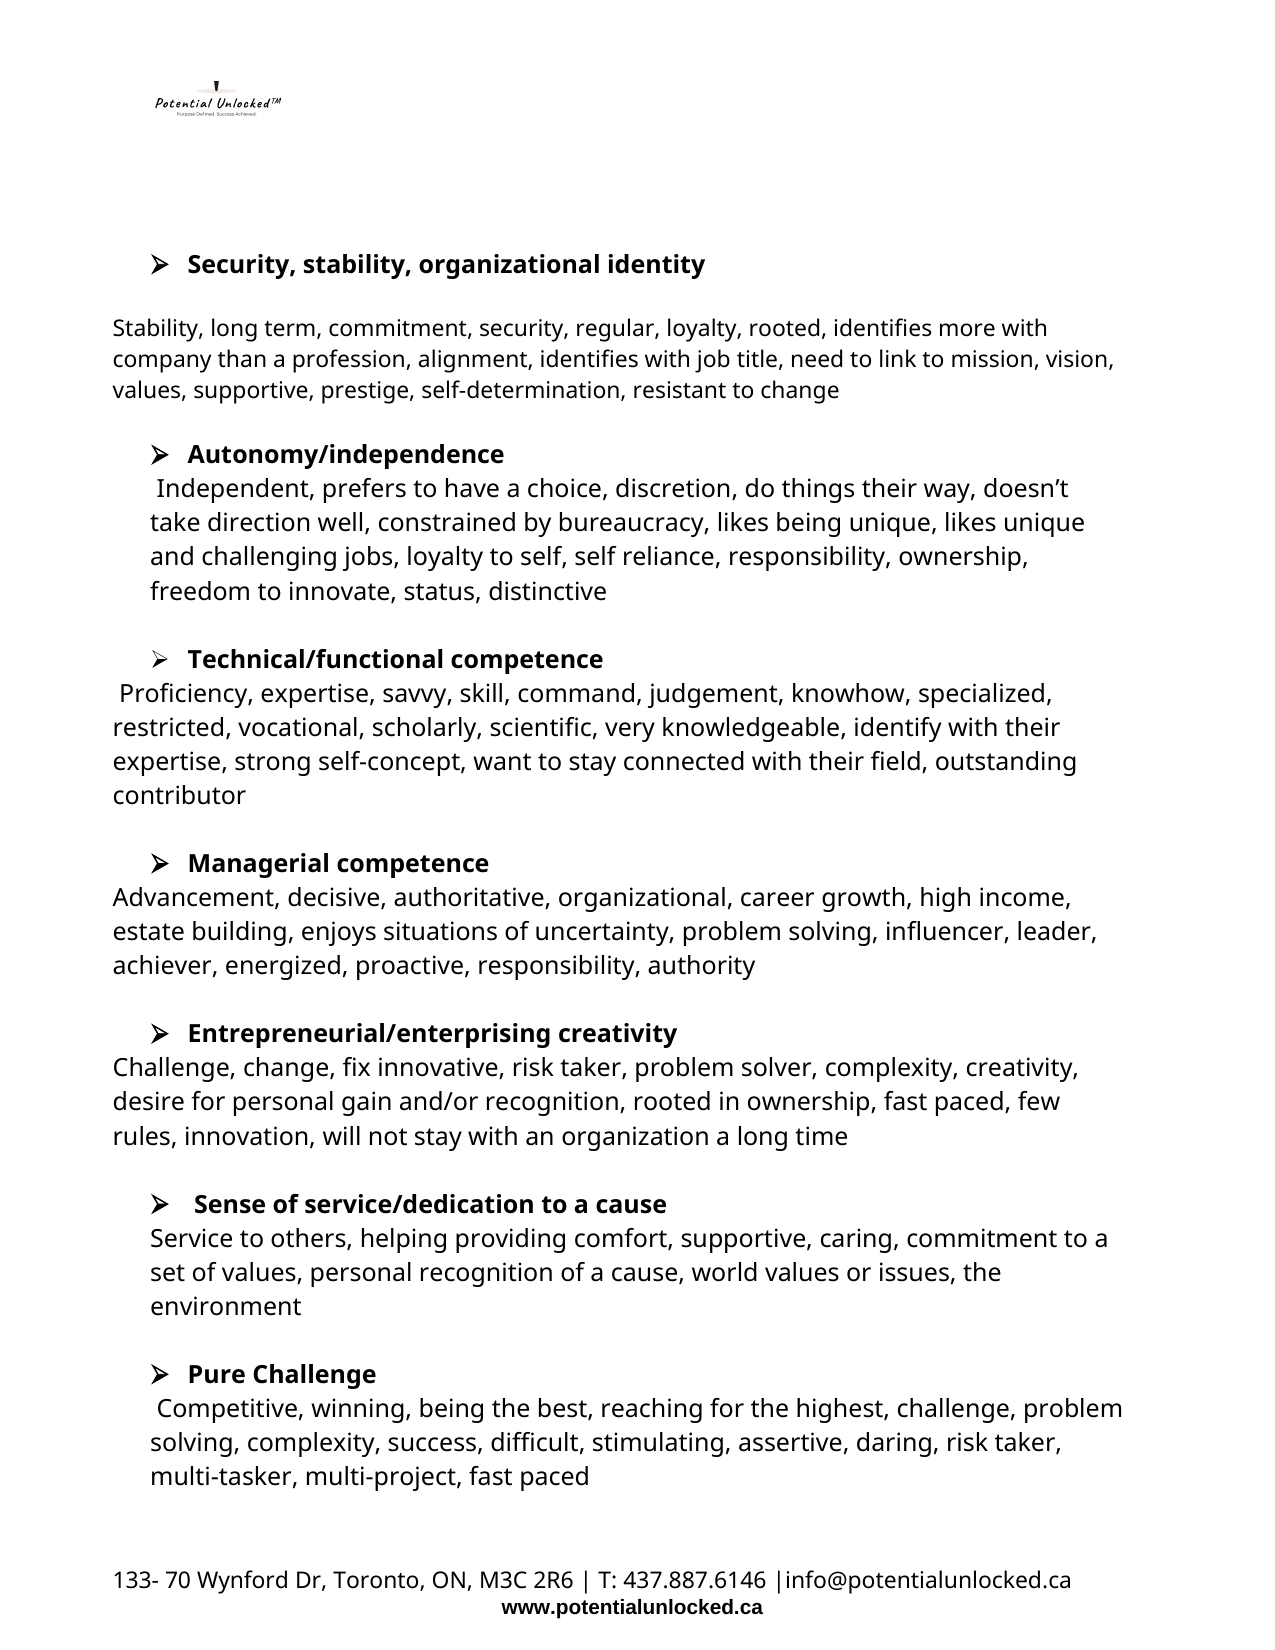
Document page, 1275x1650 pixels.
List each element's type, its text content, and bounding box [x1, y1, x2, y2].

text Stability, long term, commitment, security, regular, loyalty, rooted, identifies more with company than a profession, alignment, identifies with job title, need to link to mission, vision, values, supportive, prestige, self-determination, resistant to change [112, 312, 1125, 406]
list Autonomy/independence [150, 437, 1125, 471]
list Entrepreneurial/enterprising creativity [150, 1016, 1125, 1050]
list Managerial competence [150, 846, 1125, 880]
text Advancement, decisive, authoritative, organizational, career growth, high income, estate building, enjoys situations of uncertainty, problem solving, influencer, leader, achiever, energized, proactive, responsibility, authority [112, 880, 1125, 982]
list Sense of service/dedication to a cause [150, 1186, 1125, 1220]
text Independent, prefers to have a choice, discretion, do things their way, doesn’t take direction well, constrained by bureaucracy, likes being unique, likes unique and challenging jobs, loyalty to self, self reliance, responsibility, ownership, freedom to innovate, status, distinctive [150, 471, 1125, 607]
picture [112, 81, 321, 162]
text Challenge, change, fix innovative, risk taker, problem solver, complexity, creativity, desire for personal gain and/or recognition, rooted in ownership, fast paced, few rules, innovation, will not stay with an organization a long time [112, 1050, 1125, 1152]
text Proficiency, expertise, savvy, skill, command, judgement, knowhow, specialized, restricted, vocational, scholarly, scientific, very knowledgeable, identify with their expertise, strong self-concept, want to stay connected with their field, outstanding contributor [112, 675, 1125, 812]
list Pure Challenge [150, 1357, 1125, 1391]
text Service to others, helping providing comfort, supportive, caring, commitment to a set of values, personal recognition of a cause, world values or issues, the environment [150, 1220, 1125, 1322]
list Security, stability, organizational identity [150, 247, 1125, 281]
text Competitive, winning, being the best, reaching for the highest, challenge, problem solving, complexity, success, difficult, stimulating, assertive, daring, risk taker, multi-tasker, multi-project, fast paced [150, 1391, 1125, 1493]
list Technical/functional competence [150, 641, 1125, 675]
